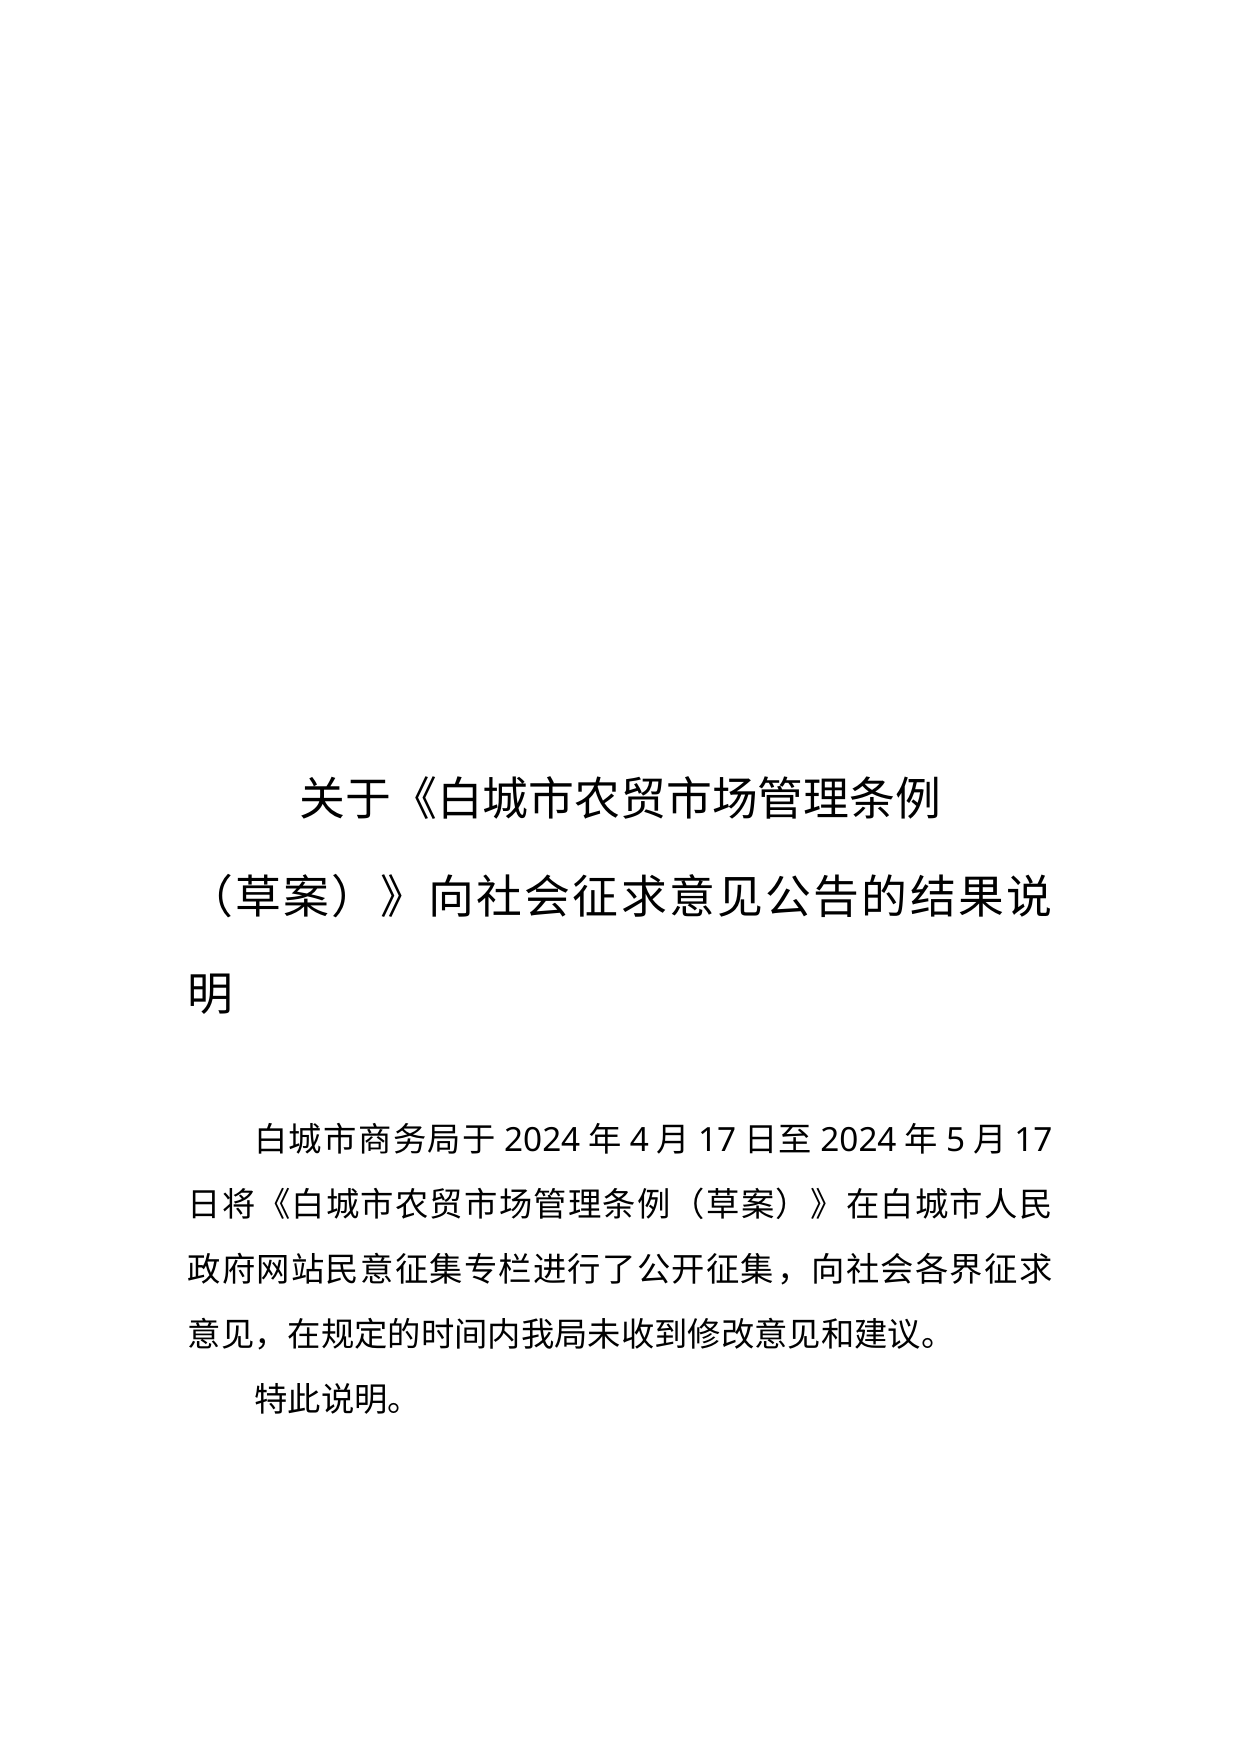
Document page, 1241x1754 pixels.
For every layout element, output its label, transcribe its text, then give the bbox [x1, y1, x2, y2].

text （草案）》向社会征求意见公告的结果说明 [187, 844, 1053, 1039]
text 特此说明。 [187, 1364, 1053, 1429]
text 关于《白城市农贸市场管理条例 [187, 747, 1053, 844]
text 白城市商务局于2024年4月17日至2024年5月17日将《白城市农贸市场管理条例（草案）》在白城市人民政府网站民意征集专栏进行了公开征集，向社会各界征求意见，在规定的时间内我局未收到修改意见和建议。 [187, 1104, 1053, 1364]
